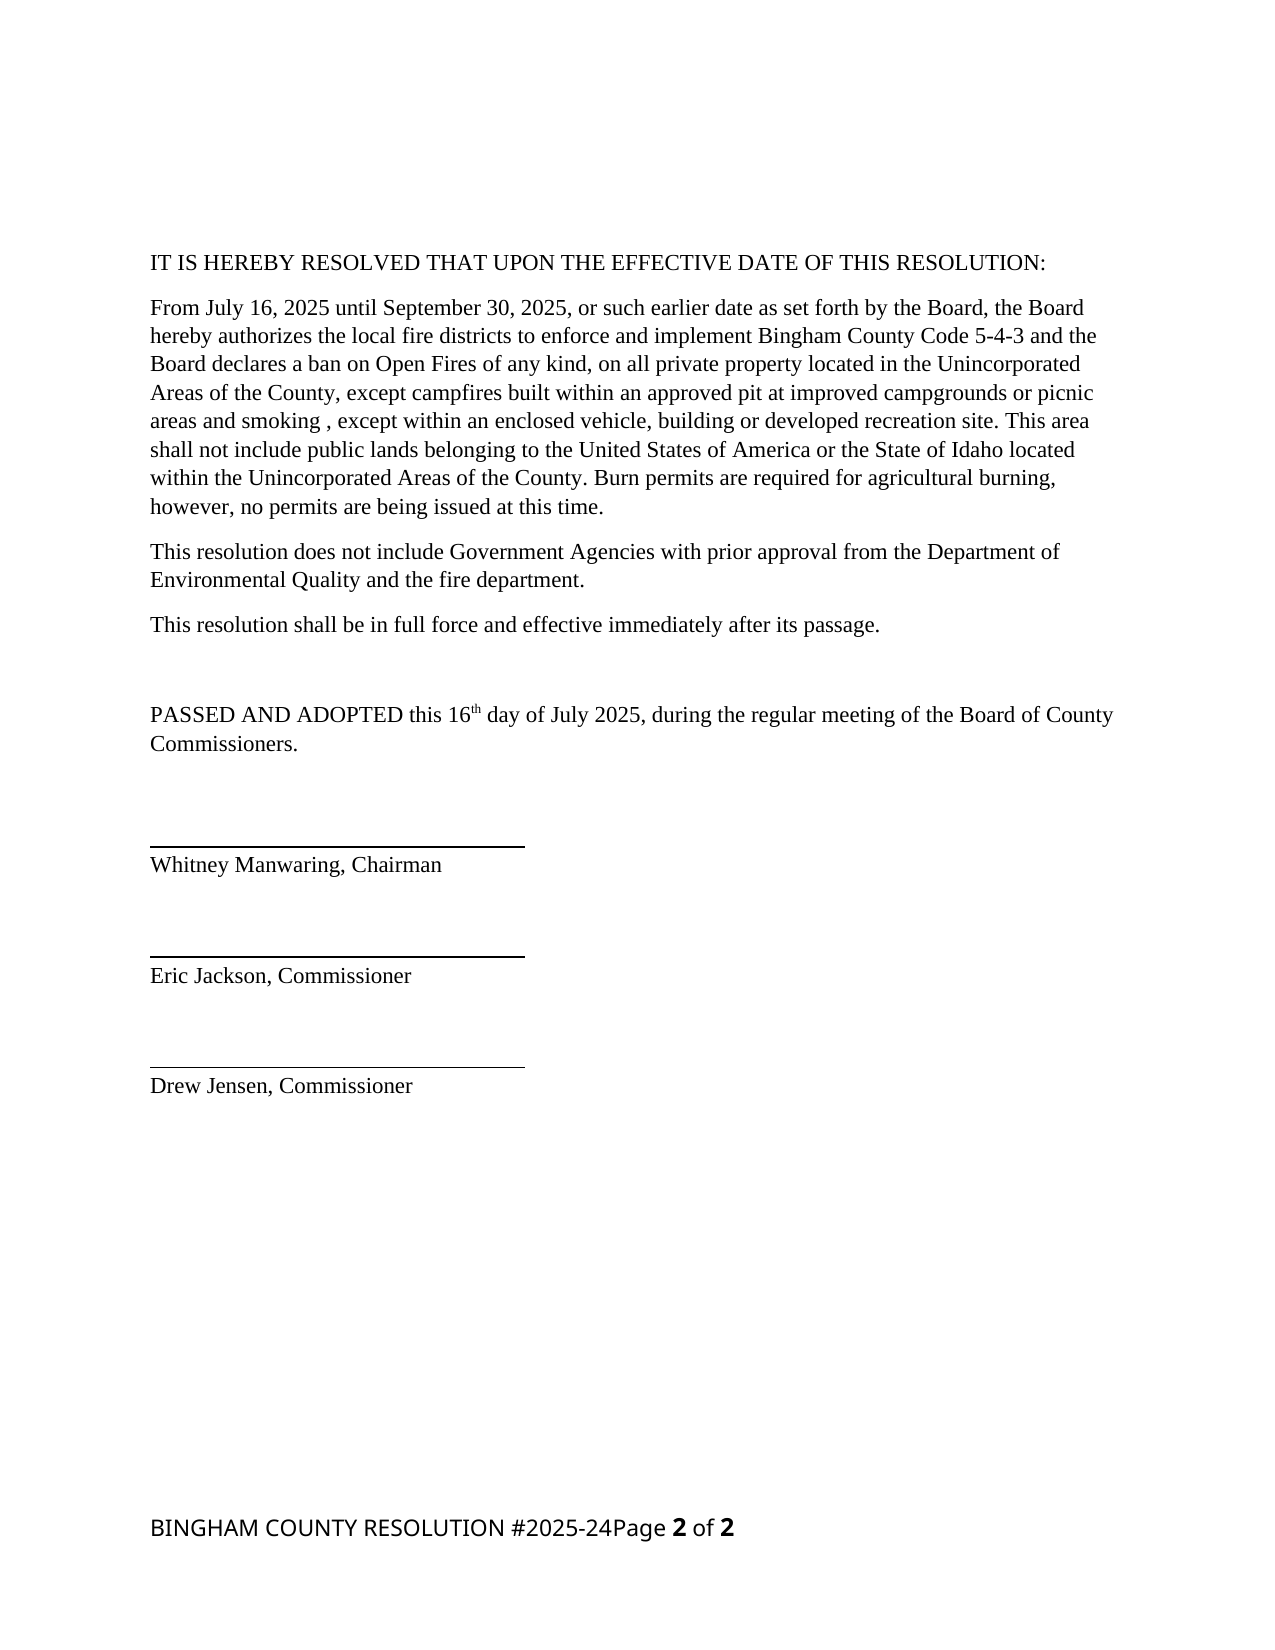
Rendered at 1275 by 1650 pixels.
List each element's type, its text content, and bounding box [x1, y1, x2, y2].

text Whitney Manwaring, Chairman [150, 851, 1125, 878]
text Eric Jackson, Commissioner [150, 962, 1125, 988]
text This resolution does not include Government Agencies with prior approval from the Department of Environmental Quality and the fire department. [150, 538, 1125, 593]
text Drew Jensen, Commissioner [150, 1072, 1125, 1098]
text IT IS HEREBY RESOLVED THAT UPON THE EFFECTIVE DATE OF THIS RESOLUTION: [150, 248, 1125, 275]
text PASSED AND ADOPTED this 16th day of July 2025, during the regular meeting of the Board of County Commissioners. [150, 702, 1125, 756]
text From July 16, 2025 until September 30, 2025, or such earlier date as set forth by the Board, the Board hereby authorizes the local fire districts to enforce and implement Bingham County Code 5-4-3 and the Board declares a ban on Open Fires of any kind, on all private property located in the Unincorporated Areas of the County, except campfires built within an approved pit at improved campgrounds or picnic areas and smoking , except within an enclosed vehicle, building or developed recreation site. This area shall not include public lands belonging to the United States of America or the State of Idaho located within the Unincorporated Areas of the County. Burn permits are required for agricultural burning, however, no permits are being issued at this time. [150, 294, 1125, 519]
text This resolution shall be in full force and effective immediately after its passage. [150, 611, 1125, 638]
